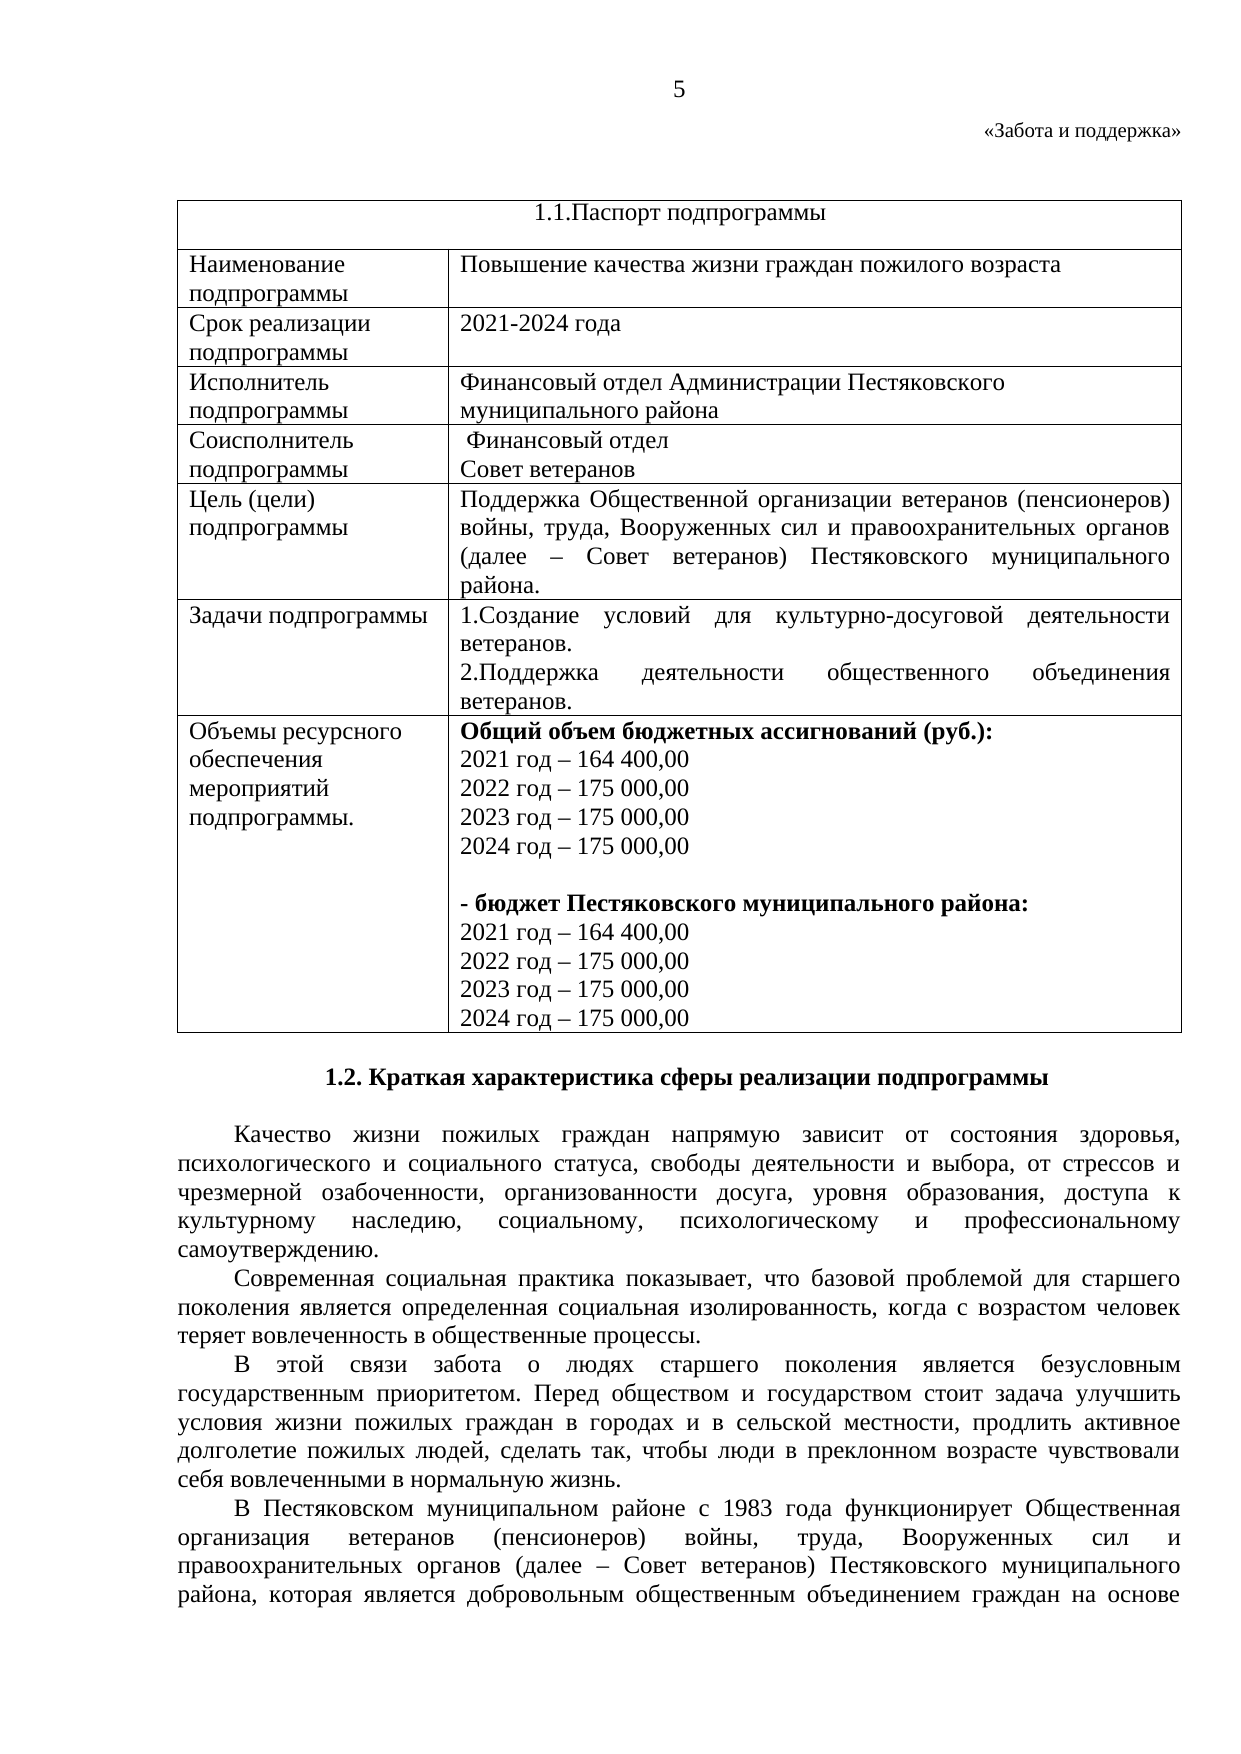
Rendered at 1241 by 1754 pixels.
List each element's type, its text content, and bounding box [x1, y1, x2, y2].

table_cell Задачи подпрограммы [178, 600, 448, 715]
text Качество жизни пожилых граждан напрямую зависит от состояния здоровья, психологического и социального статуса, свободы деятельности и выбора, от стрессов и чрезмерной озабоченности, организованности досуга, уровня образования, доступа к культурному наследию, социальному, психологическому и профессиональному самоутверждению. [177, 1119, 1181, 1263]
text В этой связи забота о людях старшего поколения является безусловным государственным приоритетом. Перед обществом и государством стоит задача улучшить условия жизни пожилых граждан в городах и в сельской местности, продлить активное долголетие пожилых людей, сделать так, чтобы люди в преклонном возрасте чувствовали себя вовлеченными в нормальную жизнь. [177, 1349, 1181, 1493]
table_cell Повышение качества жизни граждан пожилого возраста [449, 250, 1181, 307]
table_cell Исполнитель подпрограммы [178, 367, 448, 424]
table_cell Поддержка Общественной организации ветеранов (пенсионеров) войны, труда, Вооруженных сил и правоохранительных органов (далее – Совет ветеранов) Пестяковского муниципального района. [449, 484, 1181, 599]
table_cell 2021-2024 года [449, 308, 1181, 366]
table_cell Общий объем бюджетных ассигнований (руб.): 2021 год – 164 400,00 2022 год – 175 000,00 2023 год – 175 000,00 2024 год – 175 000,00 - бюджет Пестяковского муниципального района: 2021 год – 164 400,00 2022 год – 175 000,00 2023 год – 175 000,00 2024 год – 175 000,00 [449, 716, 1181, 1032]
table_cell Цель (цели) подпрограммы [178, 484, 448, 599]
table_cell Финансовый отдел Совет ветеранов [449, 425, 1181, 483]
table_cell Наименование подпрограммы [178, 250, 448, 307]
text «Забота и поддержка» [177, 118, 1181, 142]
table_cell Соисполнитель подпрограммы [178, 425, 448, 483]
text 1.2. Краткая характеристика сферы реализации подпрограммы [177, 1062, 1196, 1091]
table_cell Финансовый отдел Администрации Пестяковского муниципального района [449, 367, 1181, 424]
table_cell 1.Создание условий для культурно-досуговой деятельности ветеранов. 2.Поддержка деятельности общественного объединения ветеранов. [449, 600, 1181, 715]
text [177, 1493, 1181, 1608]
table_cell Срок реализации подпрограммы [178, 308, 448, 366]
table_cell Объемы ресурсного обеспечения мероприятий подпрограммы. [178, 716, 448, 1032]
text Современная социальная практика показывает, что базовой проблемой для старшего поколения является определенная социальная изолированность, когда с возрастом человек теряет вовлеченность в общественные процессы. [177, 1263, 1181, 1349]
table_header 1.1.Паспорт подпрограммы [178, 201, 1181, 248]
